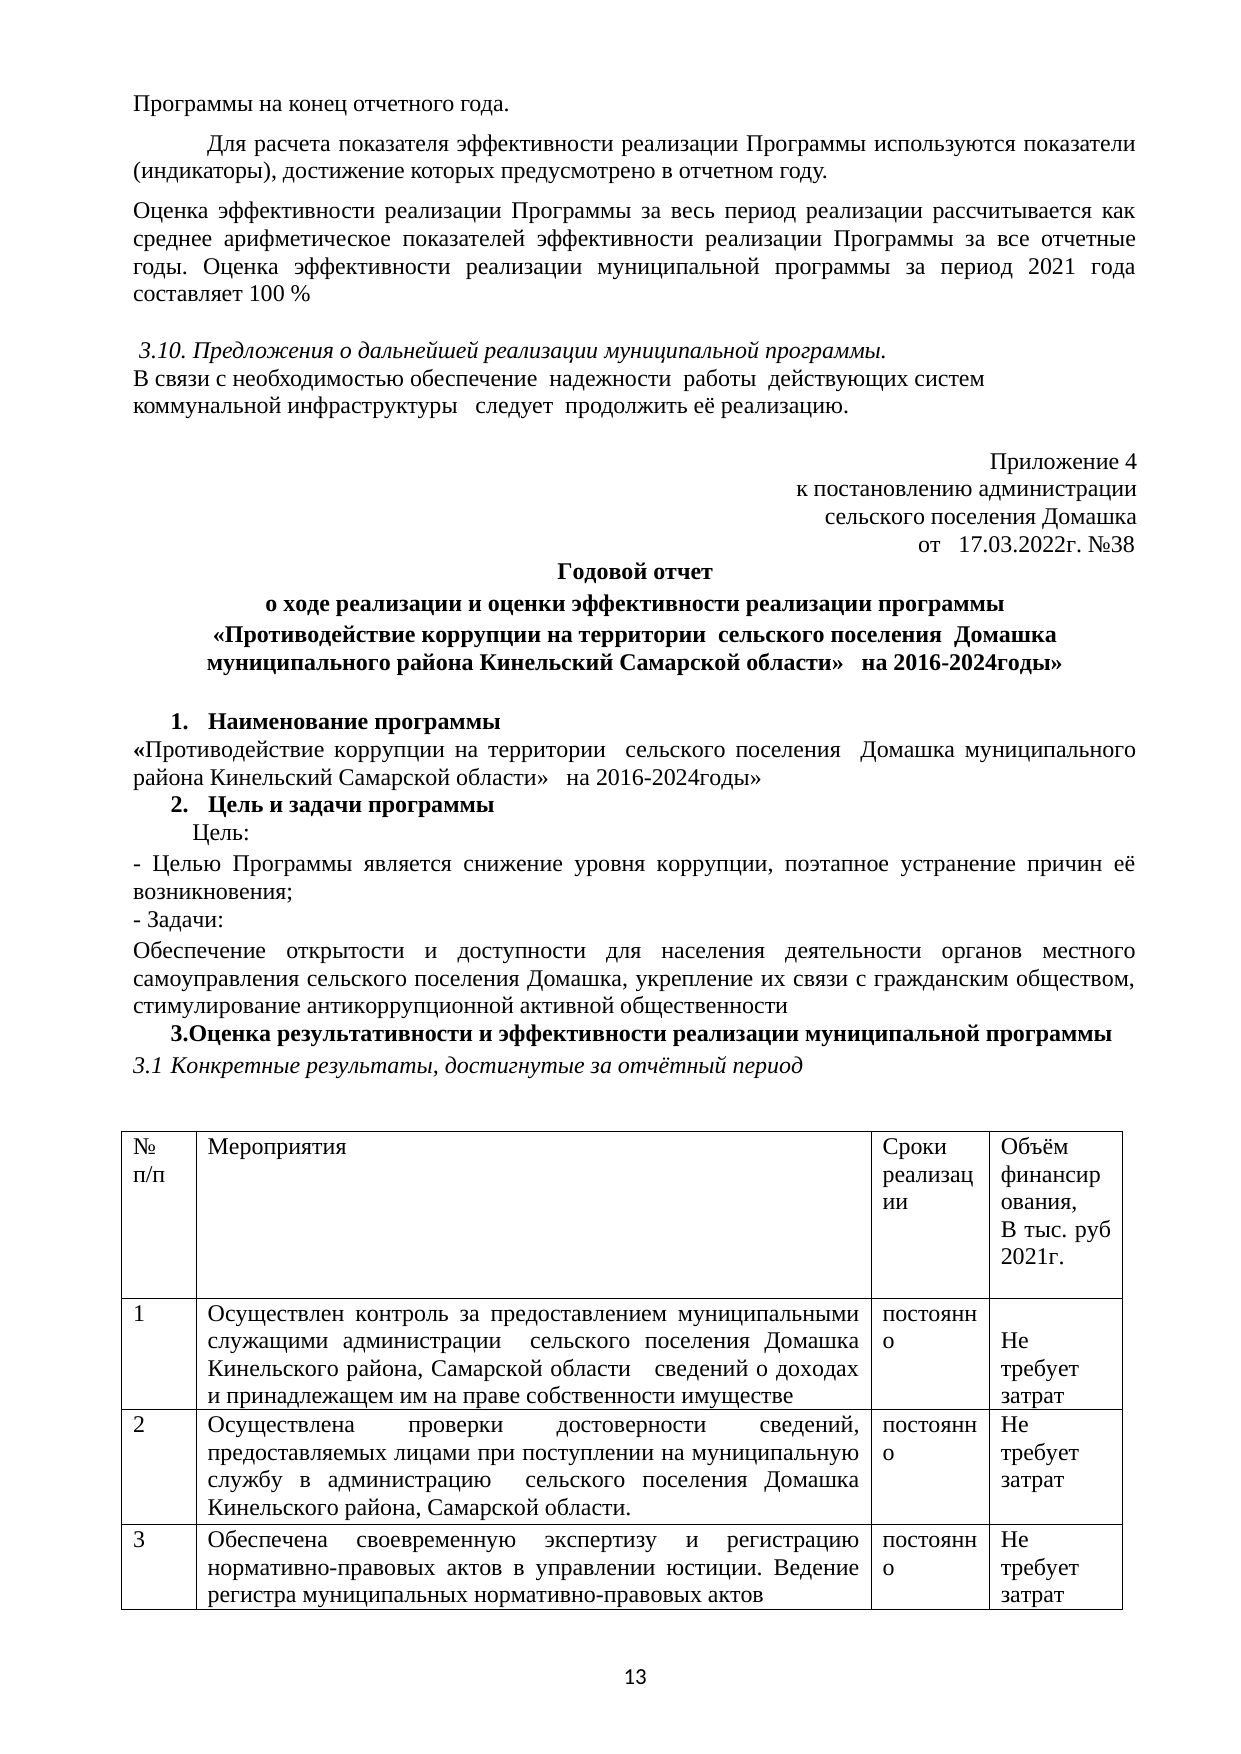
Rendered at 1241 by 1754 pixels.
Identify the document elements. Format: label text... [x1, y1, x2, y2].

text 3.Оценка результативности и эффективности реализации муниципальной программы [170, 1019, 1137, 1047]
table_cell Не требует затрат [990, 1410, 1122, 1524]
text к постановлению администрации [723, 474, 1137, 502]
list Наименование программы [170, 707, 1137, 735]
text Цель: [133, 818, 1137, 845]
list Конкретные результаты, достигнутые за отчётный период [133, 1051, 1137, 1078]
table_cell Осуществлена проверки достоверности сведений, предоставляемых лицами при поступлении на муниципальную службу в администрацию сельского поселения Домашка Кинельского района, Самарской области. [197, 1410, 871, 1524]
table_cell Не требует затрат [990, 1525, 1122, 1609]
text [133, 89, 1137, 116]
table_cell Обеспечена своевременную экспертизу и регистрацию нормативно-правовых актов в управлении юстиции. Ведение регистра муниципальных нормативно-правовых актов [197, 1525, 871, 1609]
text Для расчета показателя эффективности реализации Программы используются показатели (индикаторы), достижение которых предусмотрено в отчетном году. [133, 129, 1137, 184]
text Приложение 4 [723, 447, 1137, 474]
table_cell 2 [122, 1410, 196, 1524]
text от 17.03.2022г. №38 [133, 529, 1137, 557]
table_cell постоянно [872, 1525, 989, 1609]
table_cell постоянно [872, 1410, 989, 1524]
text Годовой отчет [133, 557, 1137, 585]
table_cell Не требует затрат [990, 1299, 1122, 1409]
text В связи с необходимостью обеспечение надежности работы действующих систем коммунальной инфраструктуры следует продолжить её реализацию. [133, 364, 1137, 419]
text Обеспечение открытости и доступности для населения деятельности органов местного самоуправления сельского поселения Домашка, укрепление их связи с гражданским обществом, стимулирование антикоррупционной активной общественности [133, 936, 1137, 1019]
table_header Объём финансирования, В тыс. руб 2021г. [990, 1132, 1122, 1298]
text сельского поселения Домашка [723, 502, 1137, 529]
table_cell Осуществлен контроль за предоставлением муниципальными служащими администрации сельского поселения Домашка Кинельского района, Самарской области сведений о доходах и принадлежащем им на праве собственности имуществе [197, 1299, 871, 1409]
table_cell постоянно [872, 1299, 989, 1409]
text «Противодействие коррупции на территории сельского поселения Домашка муниципального района Кинельский Самарской области» на 2016-2024годы» [133, 735, 1137, 790]
text «Противодействие коррупции на территории сельского поселения Домашка муниципального района Кинельский Самарской области» на 2016-2024годы» [133, 621, 1137, 676]
text - Целью Программы является снижение уровня коррупции, поэтапное устранение причин её возникновения; [133, 849, 1137, 905]
table_header Сроки реализации [872, 1132, 989, 1298]
text Оценка эффективности реализации Программы за весь период реализации рассчитывается как среднее арифметическое показателей эффективности реализации Программы за все отчетные годы. Оценка эффективности реализации муниципальной программы за период 2021 года составляет 100 % [133, 196, 1137, 307]
table_cell 1 [122, 1299, 196, 1409]
text 3.10. Предложения о дальнейшей реализации муниципальной программы. [133, 336, 1137, 364]
list Цель и задачи программы [170, 790, 1137, 818]
table_header № п/п [122, 1132, 196, 1298]
text - Задачи: [133, 905, 1137, 932]
table_cell 3 [122, 1525, 196, 1609]
text о ходе реализации и оценки эффективности реализации программы [133, 589, 1137, 616]
table_header Мероприятия [197, 1132, 871, 1298]
